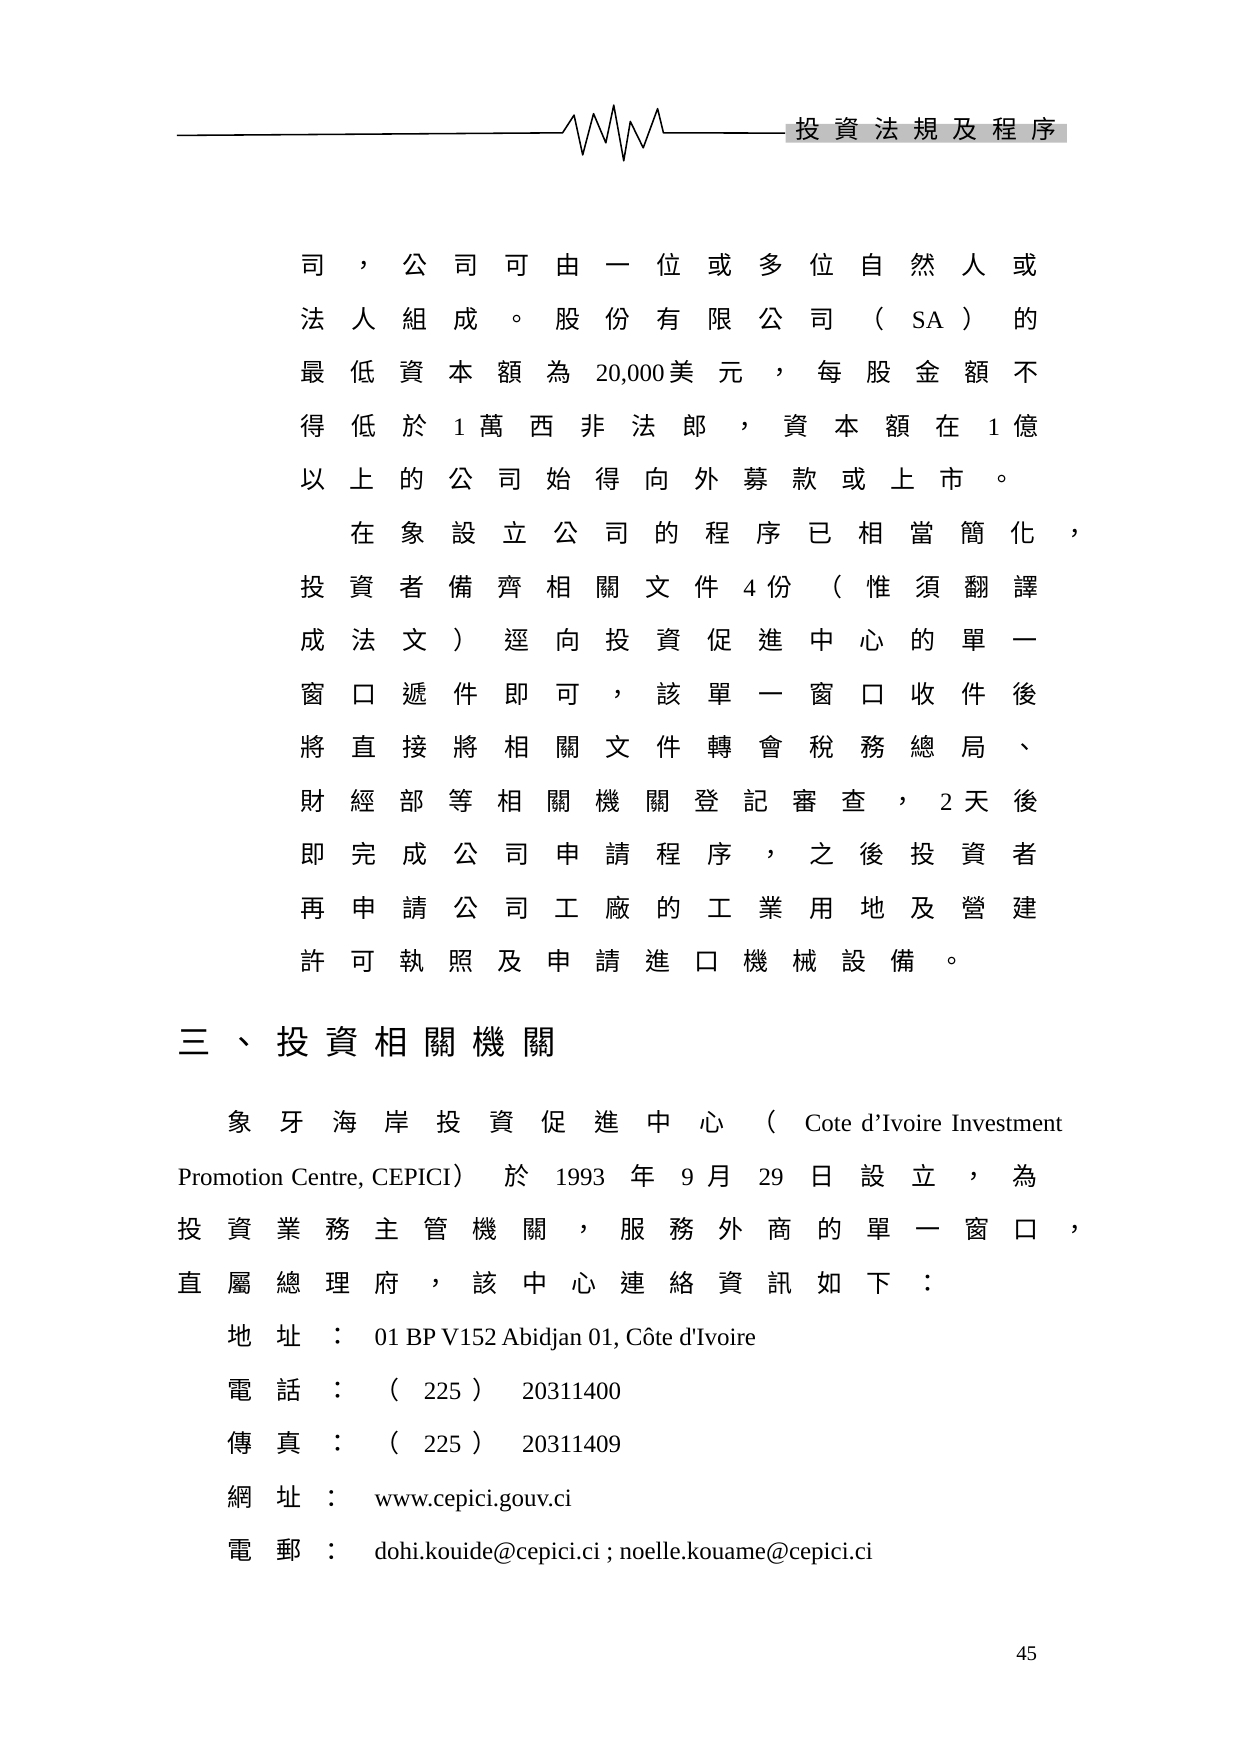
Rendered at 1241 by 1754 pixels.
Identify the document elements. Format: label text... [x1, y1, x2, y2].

text 傳真：（225）20311409 [178, 1415, 1063, 1469]
text 象牙海岸投資促進中心（Cote d’Ivoire Investment Promotion Centre, CEPICI）於設立，為投資業務主管機關，服務外商的單一窗口，直屬總理府，該中心連絡資訊如下： [178, 1094, 1063, 1308]
text 網址：www.cepici.gouv.ci [178, 1469, 1063, 1522]
text 電郵：dohi.kouide@cepici.ci ; noelle.kouame@cepici.ci [178, 1522, 1063, 1576]
text 在象設立公司的程序已相當簡化，投資者備齊相關文件4份（惟須翻譯成法文）逕向投資促進中心的單一窗口遞件即可，該單一窗口收件後將直接將相關文件轉會稅務總局、財經部等相關機關登記審查，2天後即完成公司申請程序，之後投資者再申請公司工廠的工業用地及營建許可執照及申請進口機械設備。 [276, 505, 1063, 987]
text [276, 237, 1063, 505]
text 三、投資相關機關 [178, 1013, 1063, 1067]
text 電話：（225）20311400 [178, 1362, 1063, 1415]
text 地址：01 BP V152 Abidjan 01, Côte d'Ivoire [178, 1308, 1063, 1362]
